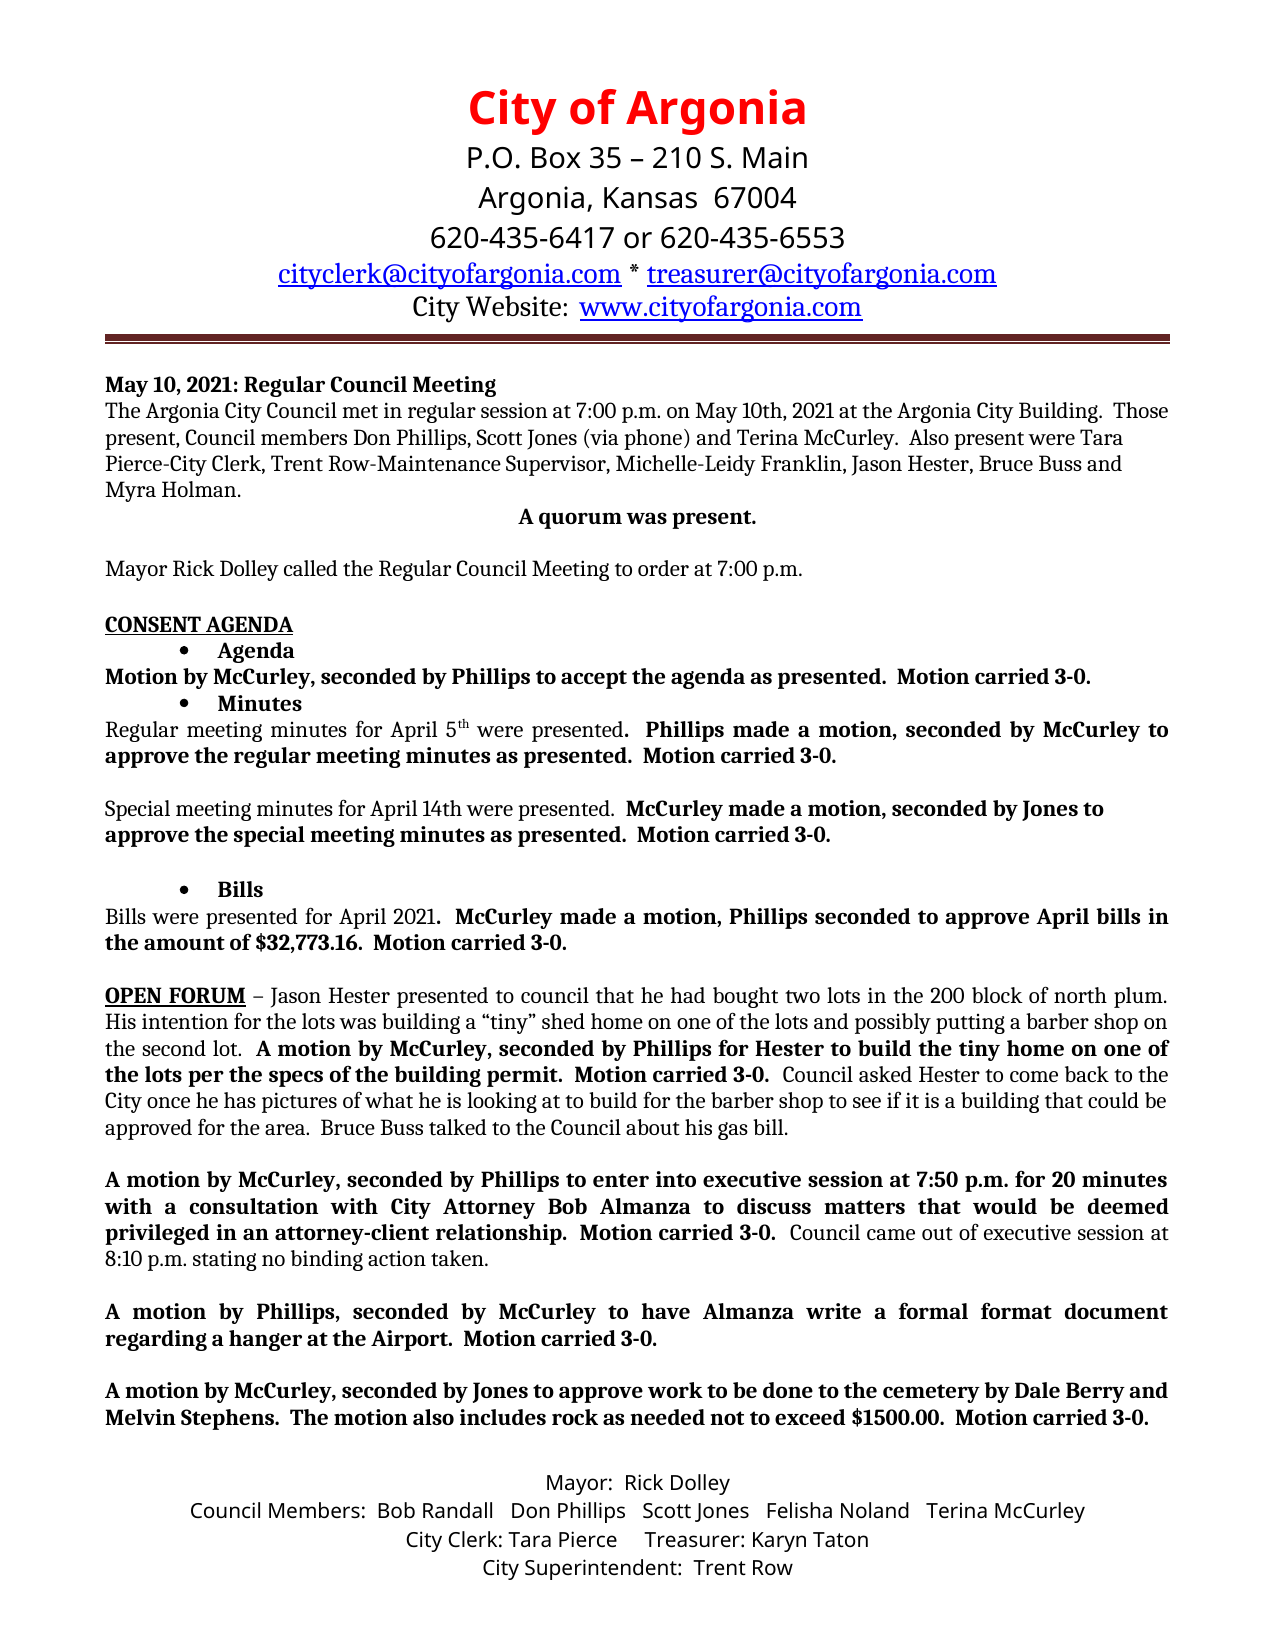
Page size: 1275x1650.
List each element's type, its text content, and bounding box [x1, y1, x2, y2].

list Minutes [180, 690, 1170, 717]
text OPEN FORUM – Jason Hester presented to council that he had bought two lots in the 200 block of north plum. His intention for the lots was building a “tiny” shed home on one of the lots and possibly putting a barber shop on the second lot. A motion by McCurley, seconded by Phillips for Hester to build the tiny home on one of the lots per the specs of the building permit. Motion carried 3-0. Council asked Hester to come back to the City once he has pictures of what he is looking at to build for the barber shop to see if it is a building that could be approved for the area. Bruce Buss talked to the Council about his gas bill. [105, 983, 1170, 1141]
text Special meeting minutes for April 14th were presented. McCurley made a motion, seconded by Jones to approve the special meeting minutes as presented. Motion carried 3-0. [105, 796, 1170, 848]
list Bills [180, 877, 1170, 904]
text CONSENT AGENDA [105, 611, 1170, 638]
text A motion by Phillips, seconded by McCurley to have Almanza write a formal format document regarding a hanger at the Airport. Motion carried 3-0. [105, 1299, 1170, 1352]
list Agenda [180, 638, 1170, 664]
text Motion by McCurley, seconded by Phillips to accept the agenda as presented. Motion carried 3-0. [105, 664, 1170, 690]
text Bills were presented for April 2021. McCurley made a motion, Phillips seconded to approve April bills in the amount of $32,773.16. Motion carried 3-0. [105, 904, 1170, 956]
text Regular meeting minutes for April 5th were presented. Phillips made a motion, seconded by McCurley to approve the regular meeting minutes as presented. Motion carried 3-0. [105, 717, 1170, 769]
text A quorum was present. [105, 503, 1170, 530]
text Mayor Rick Dolley called the Regular Council Meeting to order at 7:00 p.m. [105, 556, 1170, 583]
text A motion by McCurley, seconded by Jones to approve work to be done to the cemetery by Dale Berry and Melvin Stephens. The motion also includes rock as needed not to exceed $1500.00. Motion carried 3-0. [105, 1378, 1170, 1431]
text The Argonia City Council met in regular session at 7:00 p.m. on May 10th, 2021 at the Argonia City Building. Those present, Council members Don Phillips, Scott Jones (via phone) and Terina McCurley. Also present were Tara Pierce-City Clerk, Trent Row-Maintenance Supervisor, Michelle-Leidy Franklin, Jason Hester, Bruce Buss and Myra Holman. [105, 398, 1170, 503]
text A motion by McCurley, seconded by Phillips to enter into executive session at 7:50 p.m. for 20 minutes with a consultation with City Attorney Bob Almanza to discuss matters that would be deemed privileged in an attorney-client relationship. Motion carried 3-0. Council came out of executive session at 8:10 p.m. stating no binding action taken. [105, 1167, 1170, 1273]
text May 10, 2021: Regular Council Meeting [105, 372, 1170, 398]
